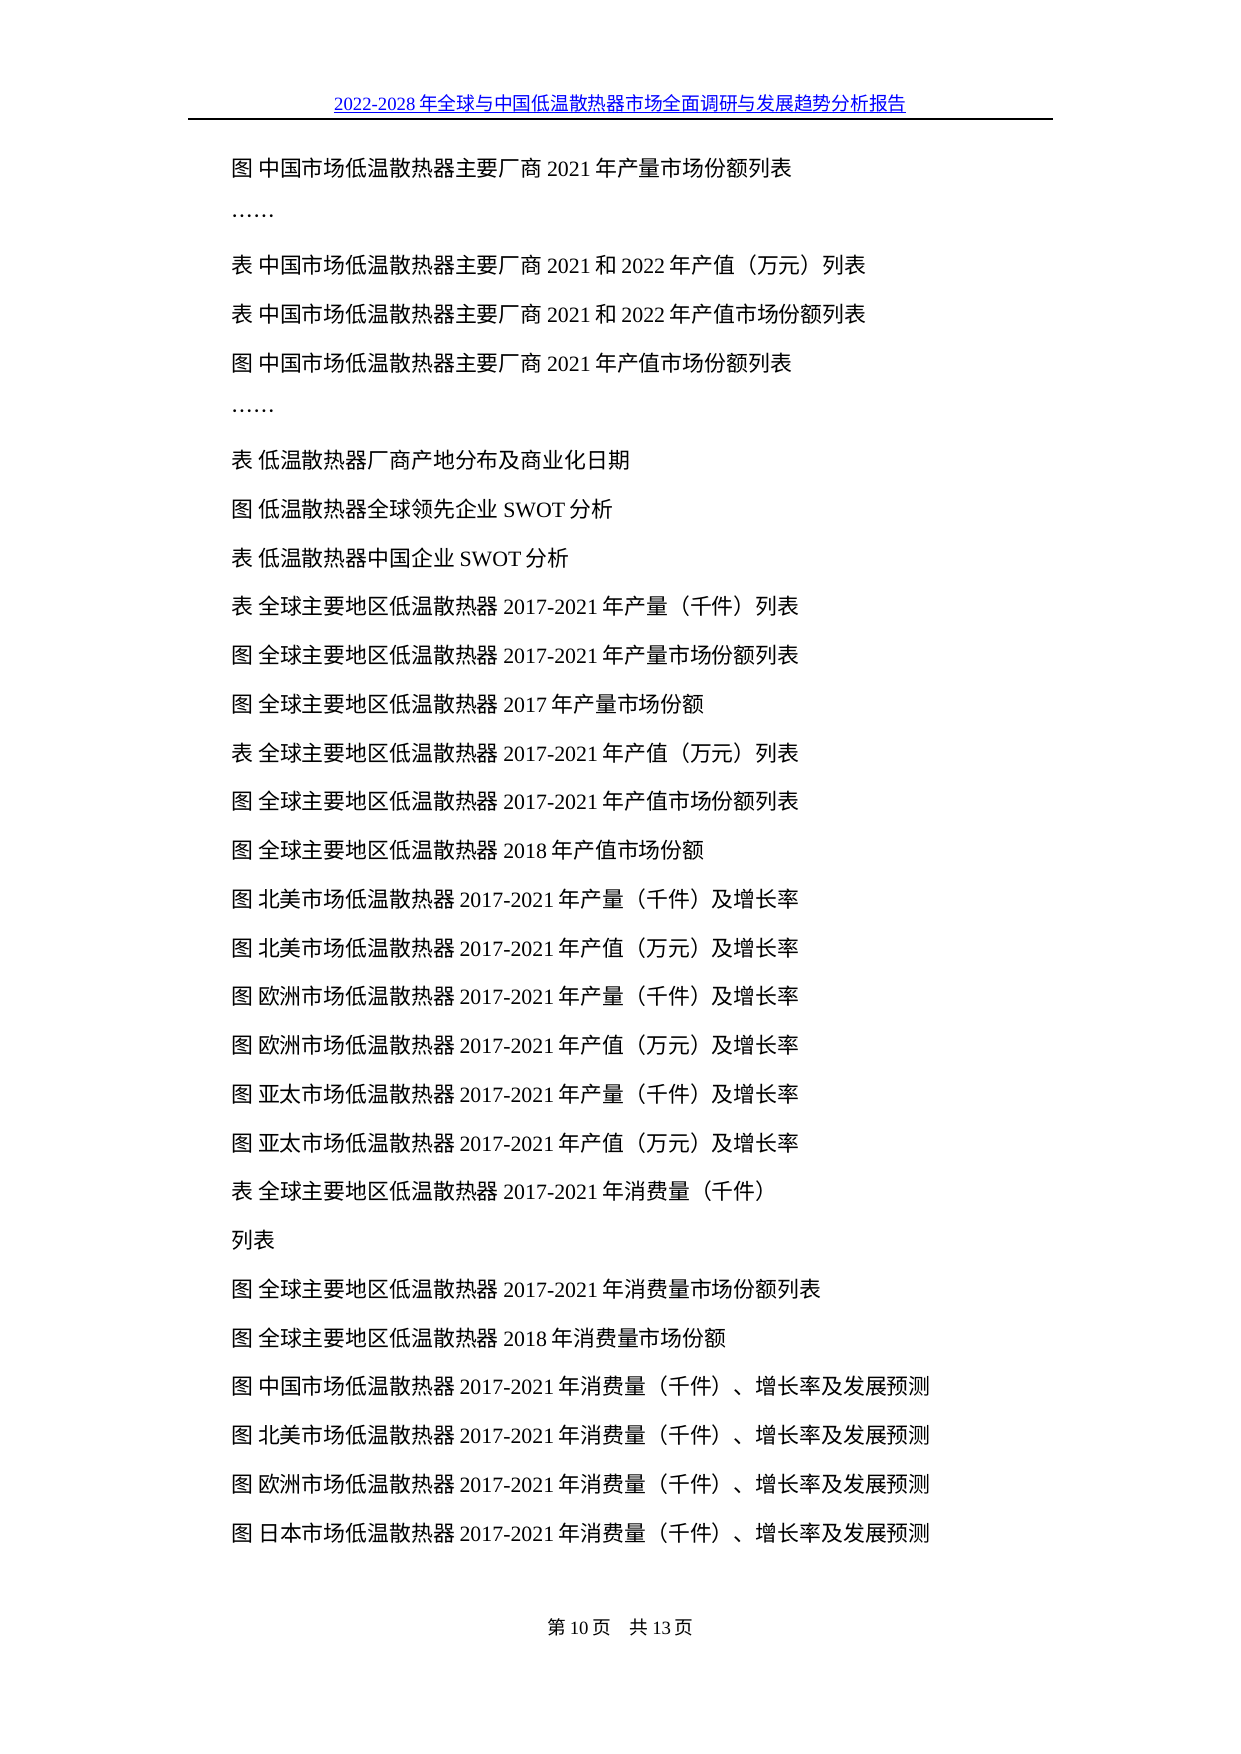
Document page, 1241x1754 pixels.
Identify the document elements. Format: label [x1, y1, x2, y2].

text [187, 150, 1053, 1548]
